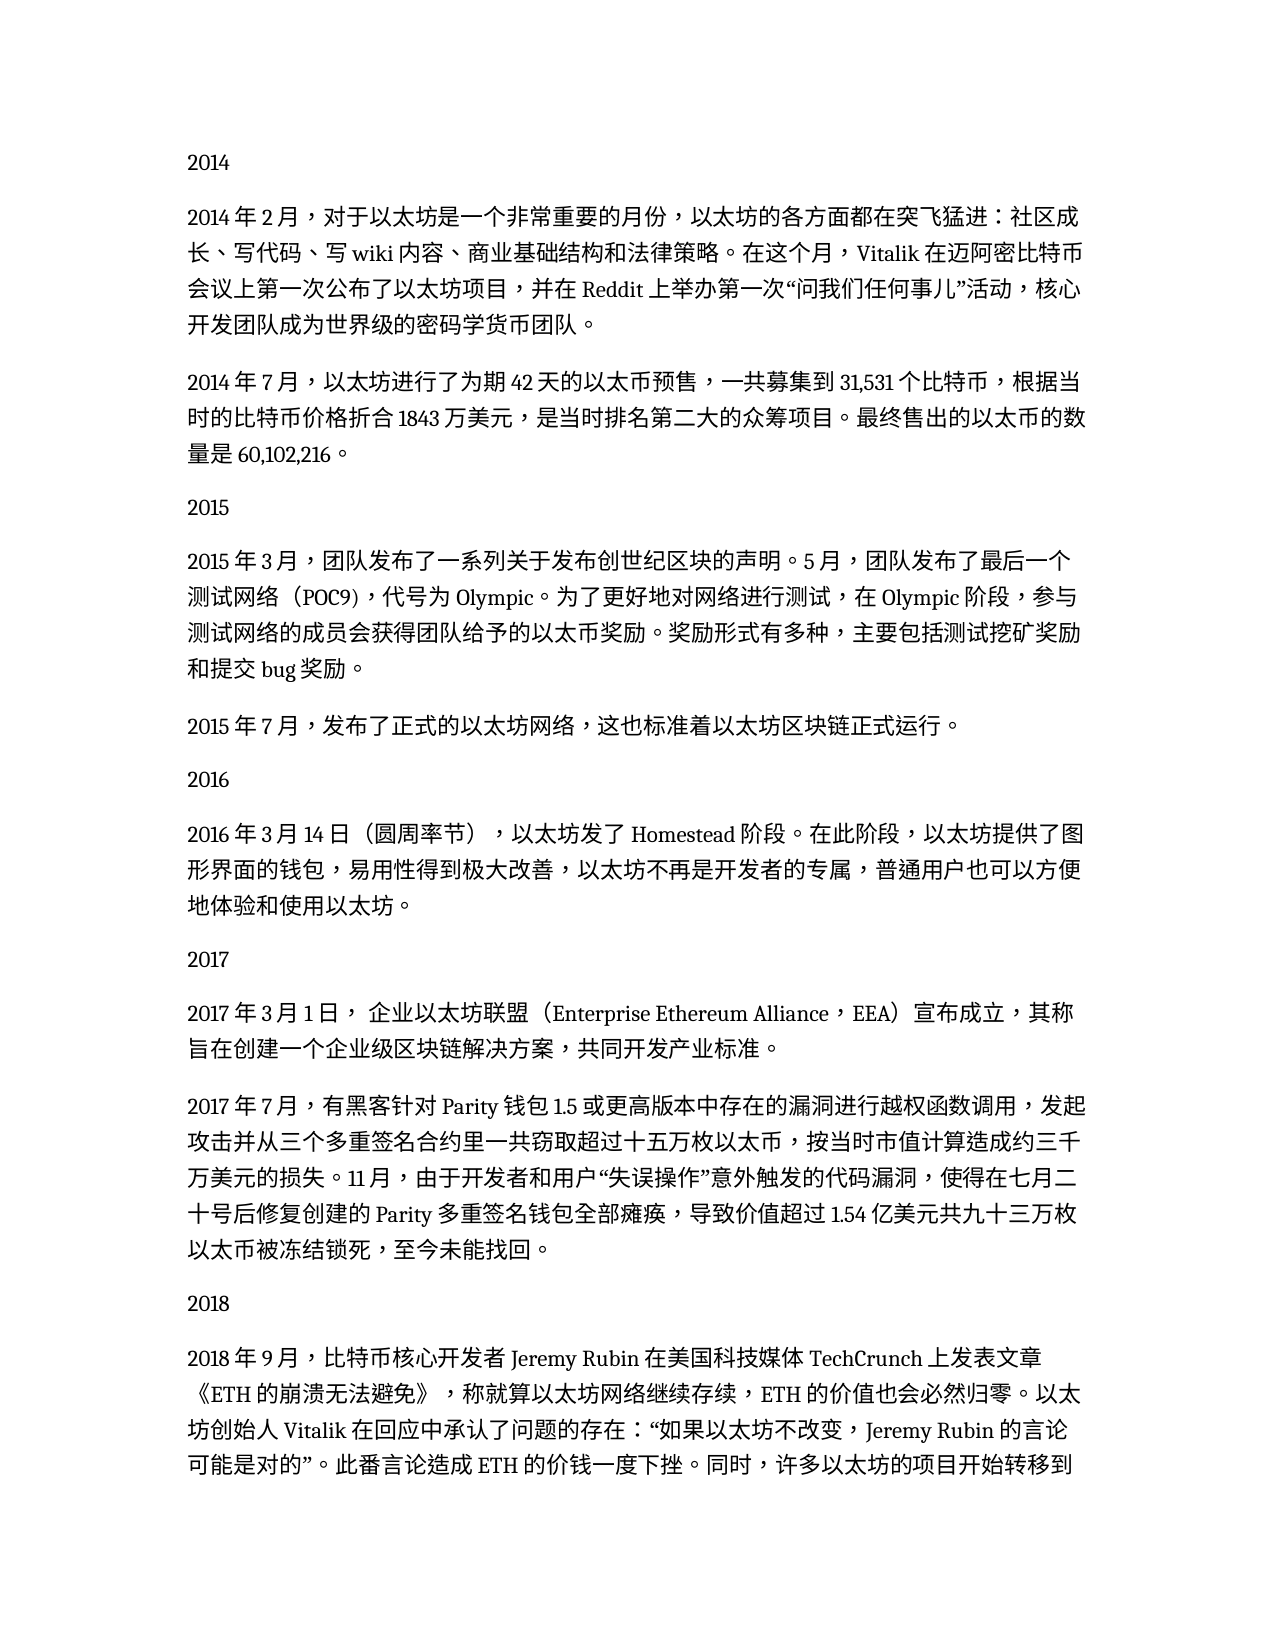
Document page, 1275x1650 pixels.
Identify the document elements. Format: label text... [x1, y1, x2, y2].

text 2014年7月，以太坊进行了为期42天的以太币预售，一共募集到31,531个比特币，根据当时的比特币价格折合1843万美元，是当时排名第二大的众筹项目。最终售出的以太币的数量是60,102,216。 [187, 366, 1087, 469]
text 2014年2月，对于以太坊是一个非常重要的月份，以太坊的各方面都在突飞猛进：社区成长、写代码、写wiki内容、商业基础结构和法律策略。在这个月，Vitalik在迈阿密比特币会议上第一次公布了以太坊项目，并在Reddit上举办第一次“问我们任何事儿”活动，核心开发团队成为世界级的密码学货币团队。 [187, 201, 1087, 340]
text 2017年3月1日， 企业以太坊联盟（Enterprise Ethereum Alliance，EEA）宣布成立，其称旨在创建一个企业级区块链解决方案，共同开发产业标准。 [187, 997, 1087, 1064]
text 2015年3月，团队发布了一系列关于发布创世纪区块的声明。5月，团队发布了最后一个测试网络（POC9)，代号为Olympic。为了更好地对网络进行测试，在Olympic阶段，参与测试网络的成员会获得团队给予的以太币奖励。奖励形式有多种，主要包括测试挖矿奖励和提交bug奖励。 [187, 545, 1087, 684]
text 2015年7月，发布了正式的以太坊网络，这也标准着以太坊区块链正式运行。 [187, 710, 1087, 741]
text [187, 1342, 1087, 1481]
text 2014 [187, 150, 1087, 176]
text 2016 [187, 767, 1087, 793]
text 2015 [187, 494, 1087, 521]
text 2017年7月，有黑客针对Parity钱包1.5或更高版本中存在的漏洞进行越权函数调用，发起攻击并从三个多重签名合约里一共窃取超过十五万枚以太币，按当时市值计算造成约三千万美元的损失。11月，由于开发者和用户“失误操作”意外触发的代码漏洞，使得在七月二十号后修复创建的Parity多重签名钱包全部瘫痪，导致价值超过1.54亿美元共九十三万枚以太币被冻结锁死，至今未能找回。 [187, 1090, 1087, 1265]
text 2016年3月14日（圆周率节），以太坊发了Homestead阶段。在此阶段，以太坊提供了图形界面的钱包，易用性得到极大改善，以太坊不再是开发者的专属，普通用户也可以方便地体验和使用以太坊。 [187, 818, 1087, 921]
text 2017 [187, 946, 1087, 973]
text 2018 [187, 1291, 1087, 1317]
